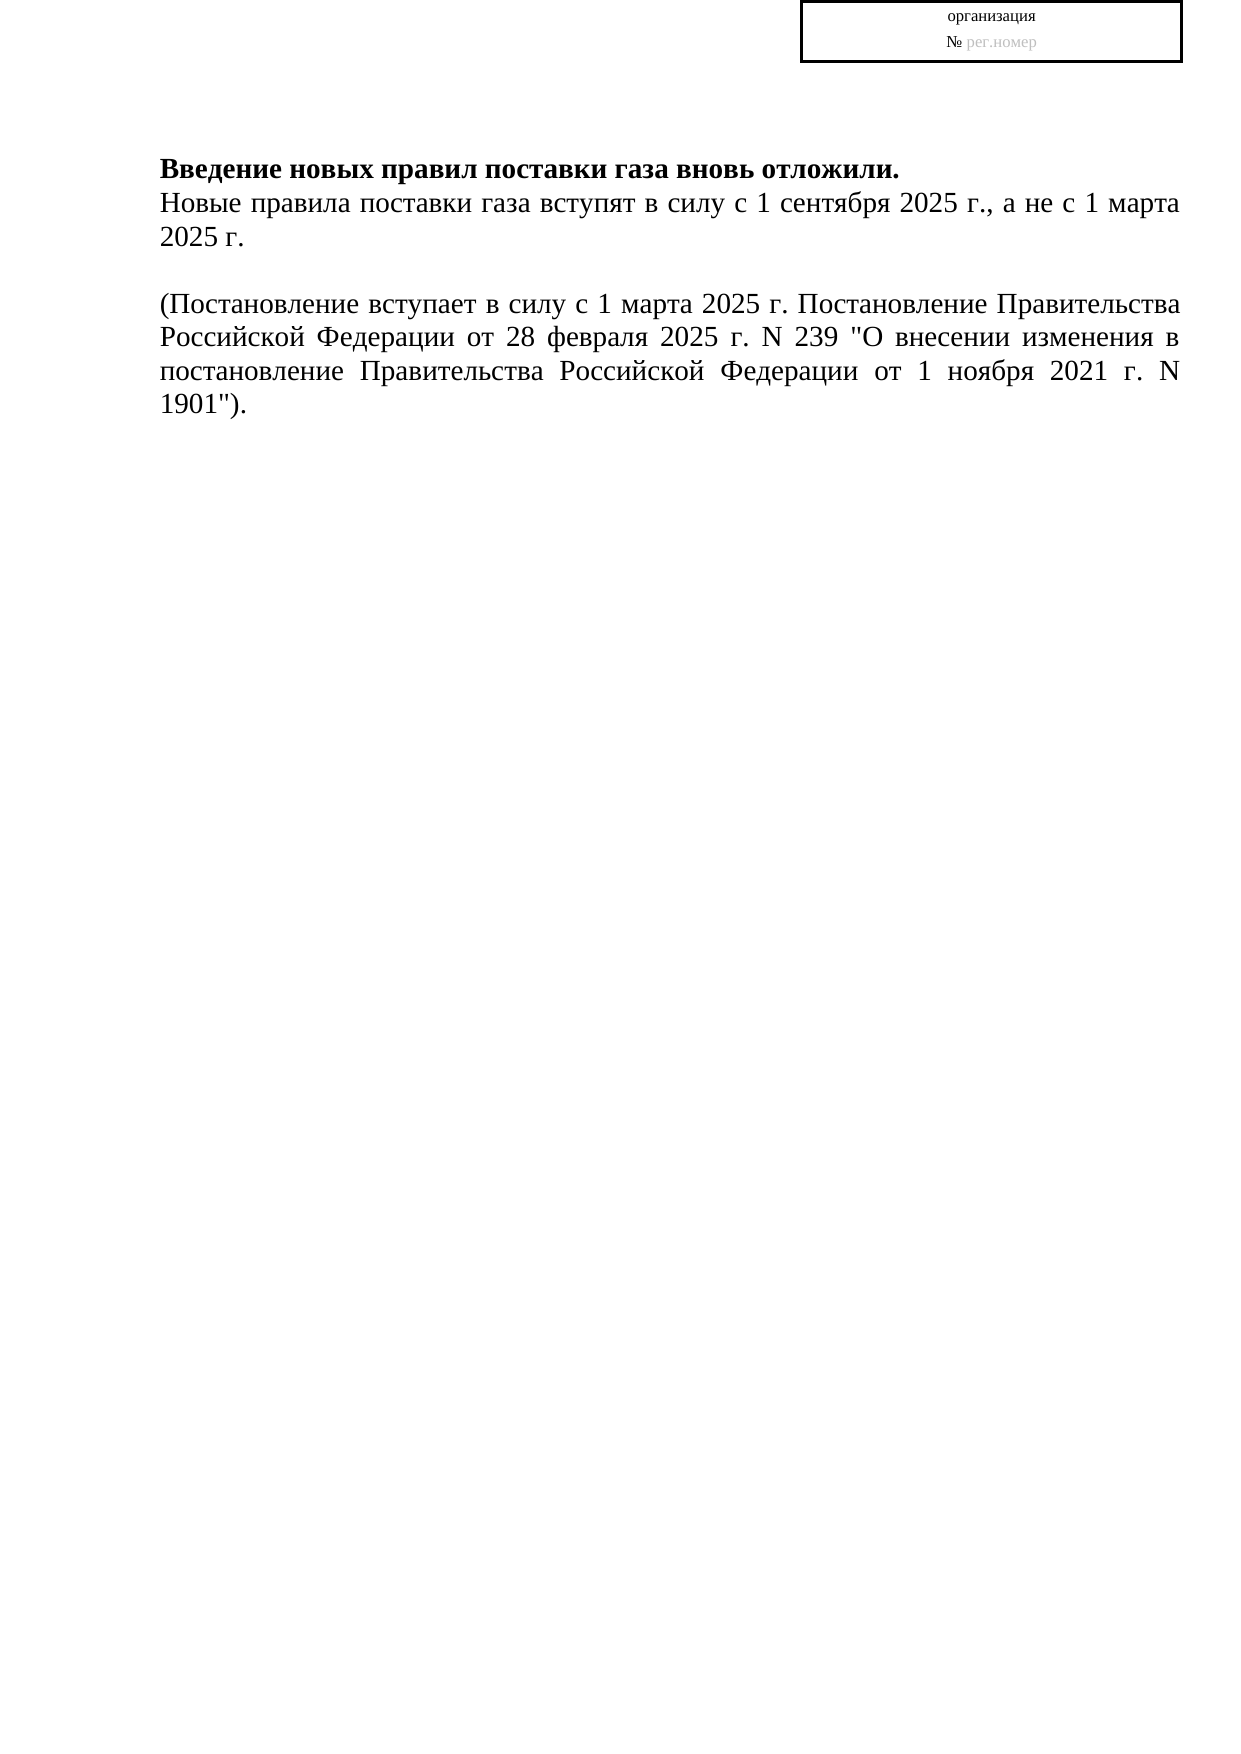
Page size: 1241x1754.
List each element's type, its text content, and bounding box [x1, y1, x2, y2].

text (Постановление вступает в силу с 1 марта 2025 г. Постановление Правительства Российской Федерации от 28 февраля 2025 г. N 239 "О внесении изменения в постановление Правительства Российской Федерации от 1 ноября 2021 г. N 1901"). [159, 286, 1181, 420]
table_header [905, 35, 1069, 127]
text Новые правила поставки газа вступят в силу с 1 сентября 2025 г., а не с 1 марта 2025 г. [159, 185, 1181, 252]
text Введение новых правил поставки газа вновь отложили. [159, 152, 1181, 185]
